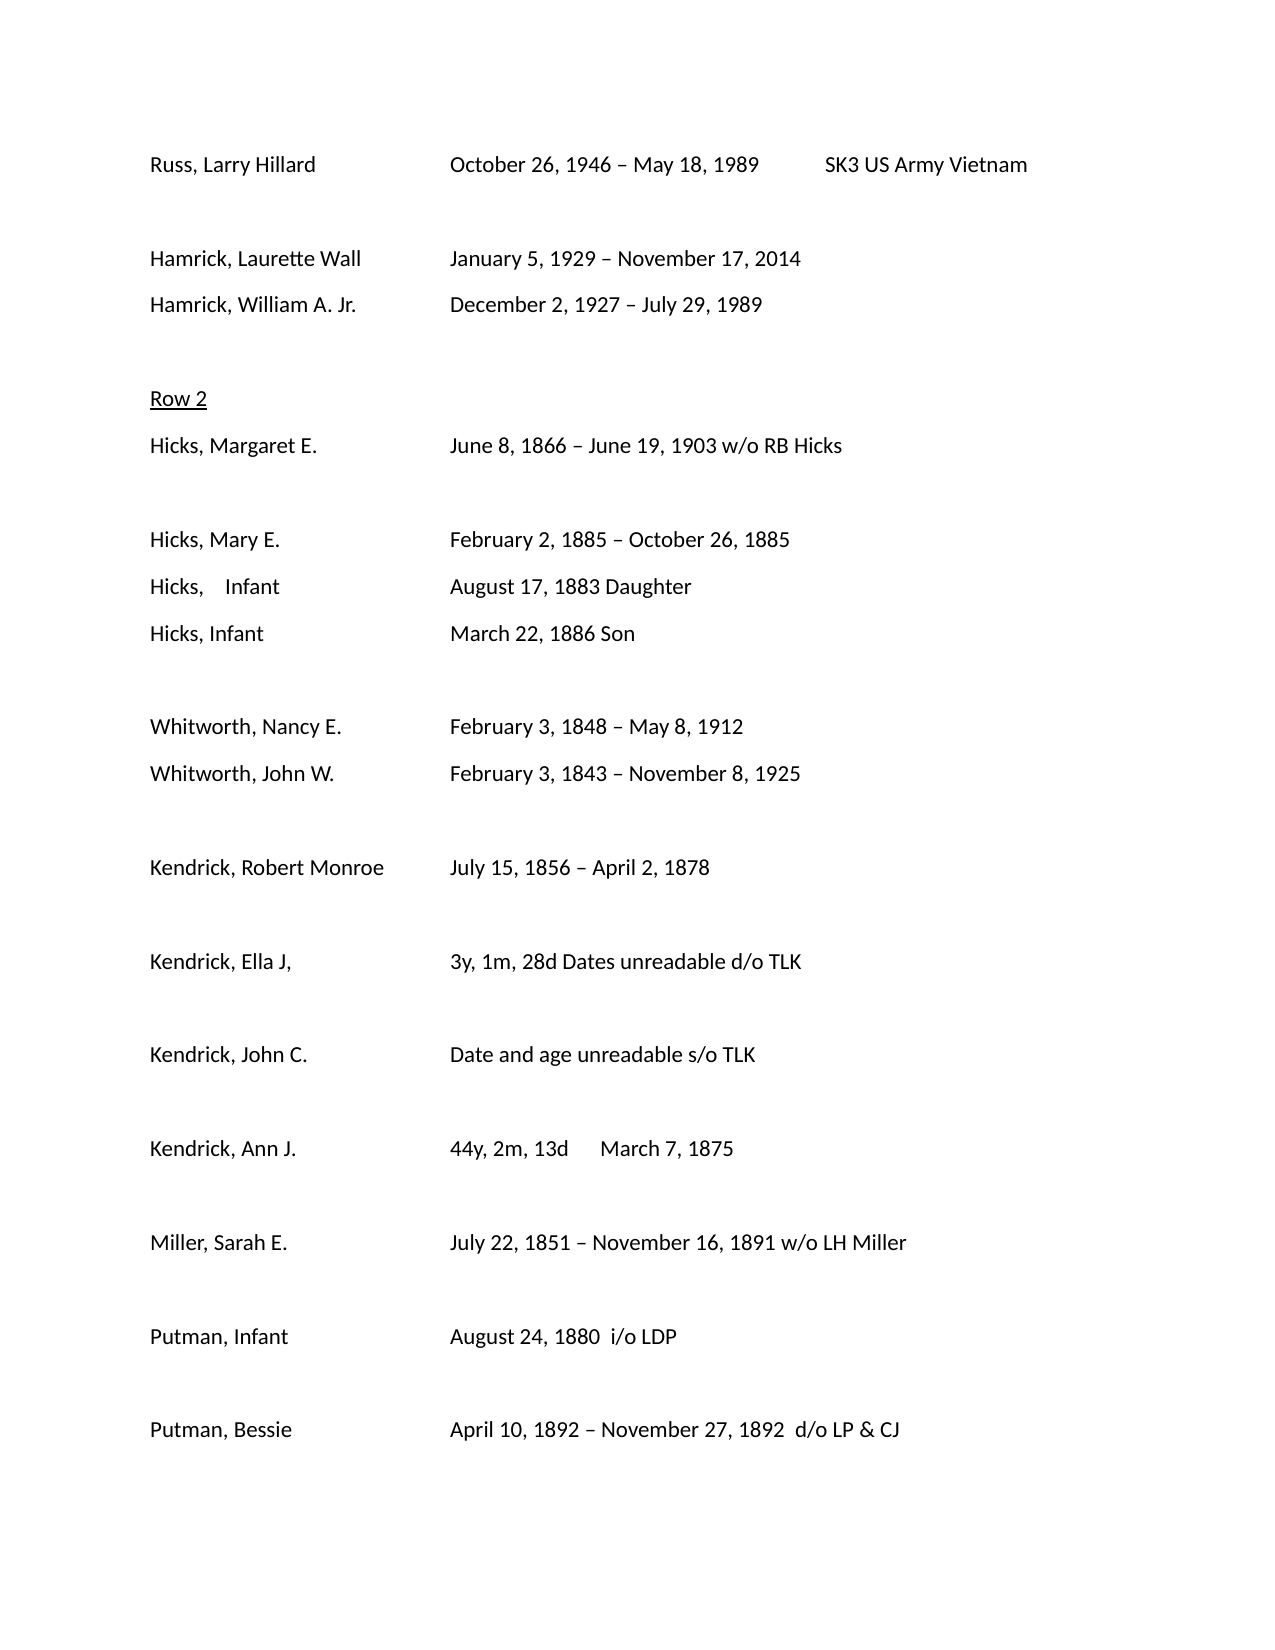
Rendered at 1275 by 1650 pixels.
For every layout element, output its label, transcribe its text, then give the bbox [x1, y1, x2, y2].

text Hamrick, William A. Jr. December 2, 1927 – July 29, 1989 [150, 291, 1125, 319]
text Row 2 [150, 384, 1125, 412]
text Kendrick, Ann J. 44y, 2m, 13d March 7, 1875 [150, 1134, 1125, 1162]
text Russ, Larry Hillard October 26, 1946 – May 18, 1989 SK3 US Army Vietnam [150, 150, 1125, 178]
text Hicks, Mary E. February 2, 1885 – October 26, 1885 [150, 525, 1125, 553]
text Whitworth, Nancy E. February 3, 1848 – May 8, 1912 [150, 712, 1125, 741]
text Hicks, Margaret E. June 8, 1866 – June 19, 1903 w/o RB Hicks [150, 431, 1125, 459]
text Hicks, Infant August 17, 1883 Daughter [150, 572, 1125, 600]
text Putman, Infant August 24, 1880 i/o LDP [150, 1322, 1125, 1350]
text Kendrick, Ella J, 3y, 1m, 28d Dates unreadable d/o TLK [150, 947, 1125, 975]
text Hicks, Infant March 22, 1886 Son [150, 619, 1125, 647]
text Hamrick, Laurette Wall January 5, 1929 – November 17, 2014 [150, 244, 1125, 272]
text Kendrick, John C. Date and age unreadable s/o TLK [150, 1041, 1125, 1069]
text Putman, Bessie April 10, 1892 – November 27, 1892 d/o LP & CJ [150, 1416, 1125, 1444]
text Kendrick, Robert Monroe July 15, 1856 – April 2, 1878 [150, 853, 1125, 881]
text Miller, Sarah E. July 22, 1851 – November 16, 1891 w/o LH Miller [150, 1228, 1125, 1256]
text Whitworth, John W. February 3, 1843 – November 8, 1925 [150, 759, 1125, 787]
